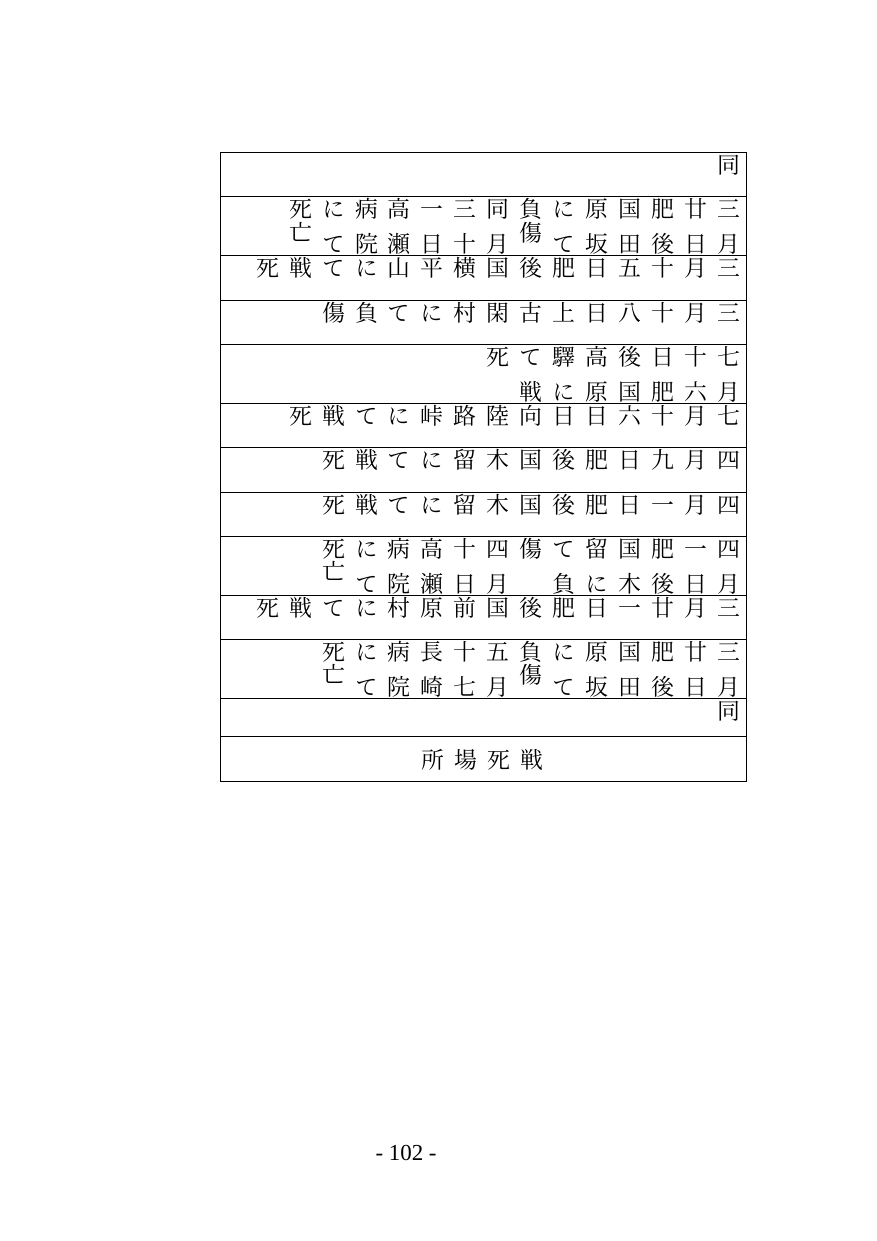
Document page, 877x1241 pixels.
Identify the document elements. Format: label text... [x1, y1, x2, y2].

table_header 四月一日肥後国木留にて負傷 四月十日高瀬病院にて死亡 [221, 537, 746, 595]
table_header 七月十六日肥後国高原驛にて戦死 [221, 345, 746, 403]
table_header 三月廿一日肥後国前原村にて戦死 [221, 596, 746, 639]
table_header 四月一日肥後国木留にて戦死 [221, 493, 746, 536]
table_header 三月十八日上古閑村にて負傷 [221, 301, 746, 344]
table_header 同 [221, 699, 746, 736]
table_header 三月廿日肥後国田原坂にて負傷 五月十七長崎病院にて死亡 [221, 640, 746, 698]
table_header 同 [221, 153, 746, 196]
table_header 七月十六日日向陸路峠にて戦死 [221, 404, 746, 447]
table_header 三月廿日肥後国田原坂にて負傷 同月三十一日高瀬病院にて死亡 [221, 197, 746, 255]
table_header 三月十五日肥後国横平山にて戦死 [221, 256, 746, 300]
table_header 四月九日肥後国木留にて戦死 [221, 448, 746, 492]
table_header 戦死場所 [221, 737, 746, 781]
